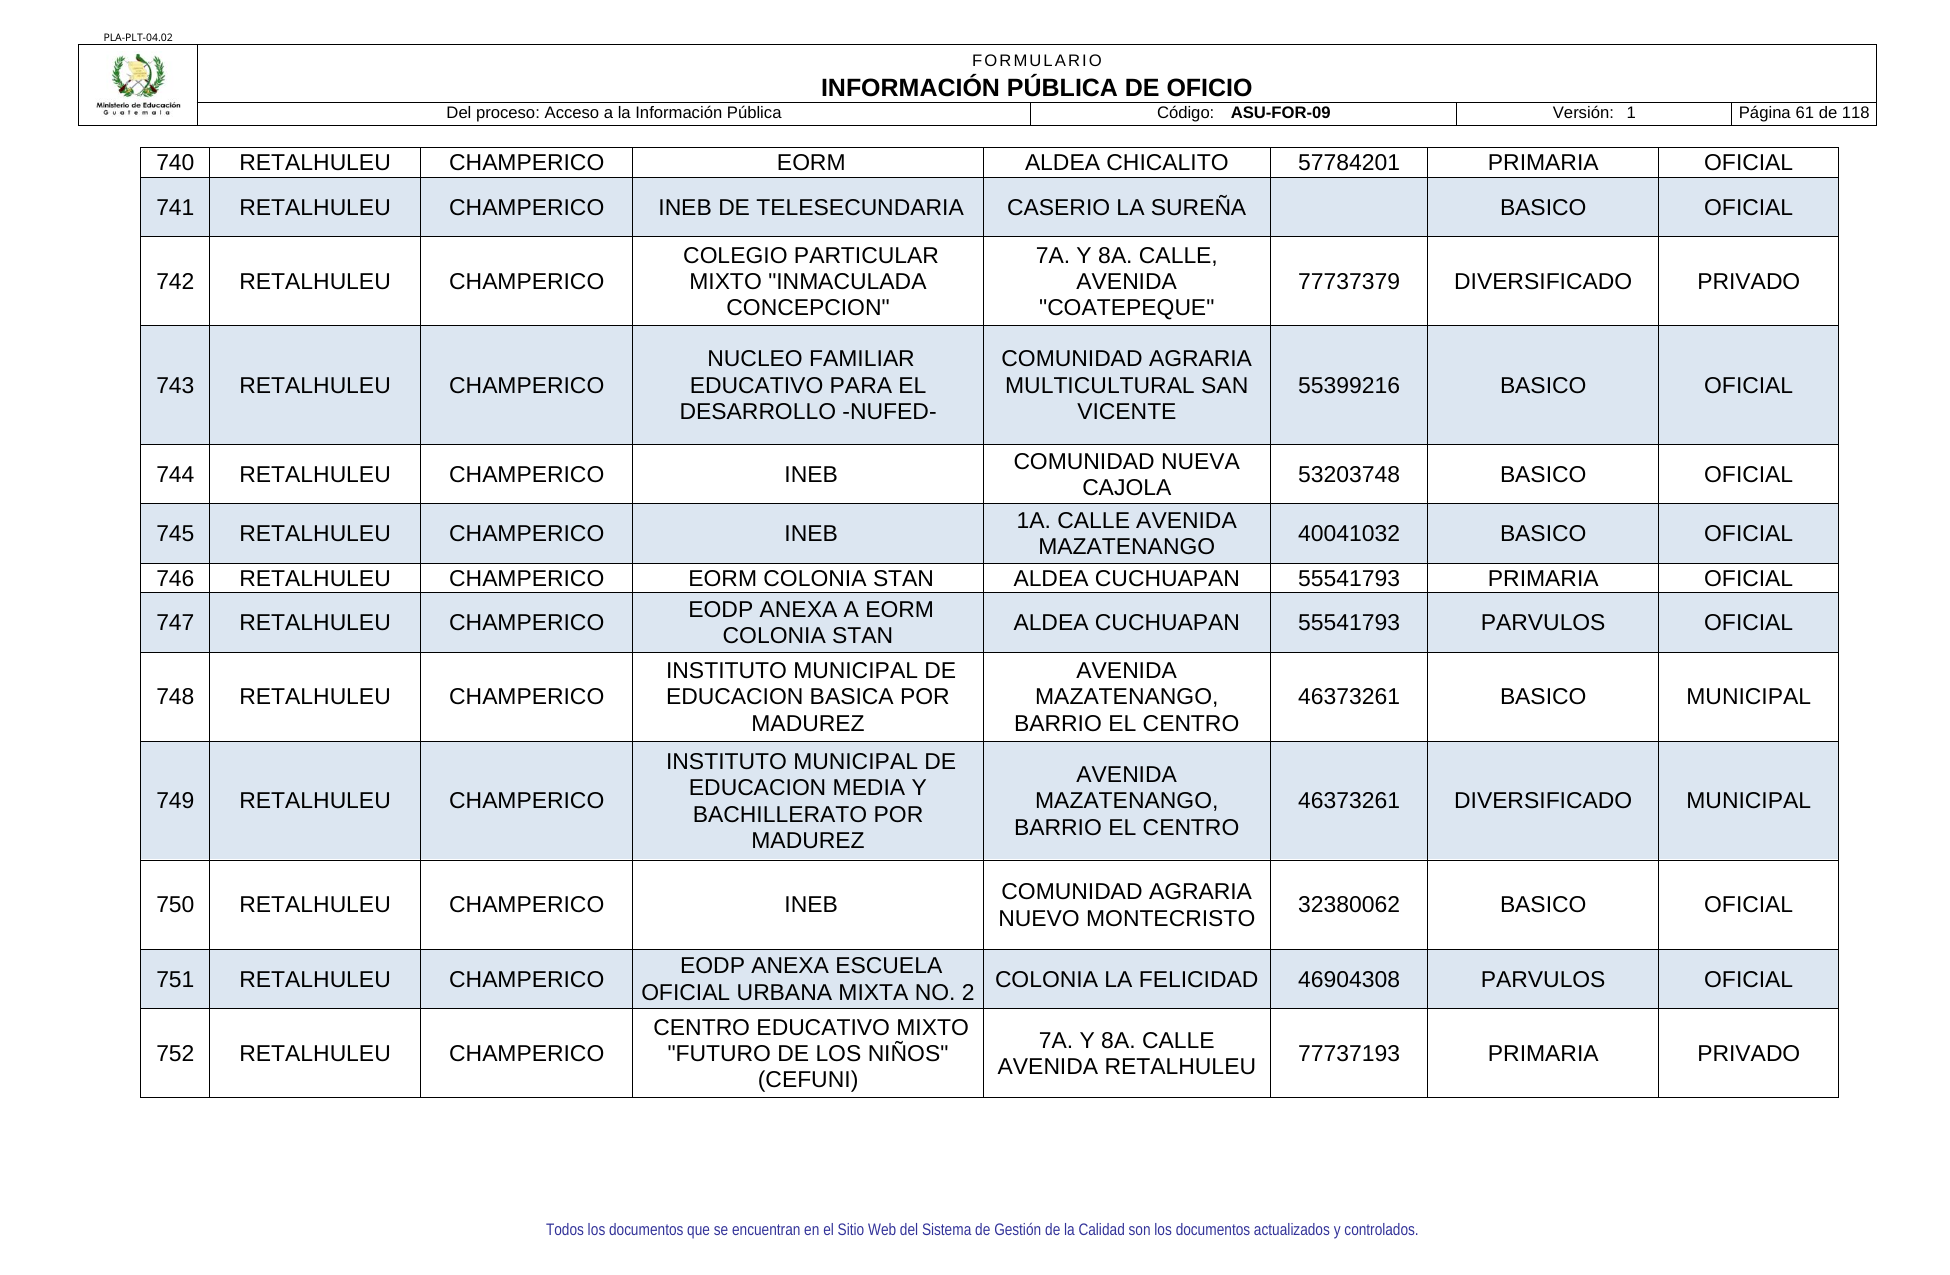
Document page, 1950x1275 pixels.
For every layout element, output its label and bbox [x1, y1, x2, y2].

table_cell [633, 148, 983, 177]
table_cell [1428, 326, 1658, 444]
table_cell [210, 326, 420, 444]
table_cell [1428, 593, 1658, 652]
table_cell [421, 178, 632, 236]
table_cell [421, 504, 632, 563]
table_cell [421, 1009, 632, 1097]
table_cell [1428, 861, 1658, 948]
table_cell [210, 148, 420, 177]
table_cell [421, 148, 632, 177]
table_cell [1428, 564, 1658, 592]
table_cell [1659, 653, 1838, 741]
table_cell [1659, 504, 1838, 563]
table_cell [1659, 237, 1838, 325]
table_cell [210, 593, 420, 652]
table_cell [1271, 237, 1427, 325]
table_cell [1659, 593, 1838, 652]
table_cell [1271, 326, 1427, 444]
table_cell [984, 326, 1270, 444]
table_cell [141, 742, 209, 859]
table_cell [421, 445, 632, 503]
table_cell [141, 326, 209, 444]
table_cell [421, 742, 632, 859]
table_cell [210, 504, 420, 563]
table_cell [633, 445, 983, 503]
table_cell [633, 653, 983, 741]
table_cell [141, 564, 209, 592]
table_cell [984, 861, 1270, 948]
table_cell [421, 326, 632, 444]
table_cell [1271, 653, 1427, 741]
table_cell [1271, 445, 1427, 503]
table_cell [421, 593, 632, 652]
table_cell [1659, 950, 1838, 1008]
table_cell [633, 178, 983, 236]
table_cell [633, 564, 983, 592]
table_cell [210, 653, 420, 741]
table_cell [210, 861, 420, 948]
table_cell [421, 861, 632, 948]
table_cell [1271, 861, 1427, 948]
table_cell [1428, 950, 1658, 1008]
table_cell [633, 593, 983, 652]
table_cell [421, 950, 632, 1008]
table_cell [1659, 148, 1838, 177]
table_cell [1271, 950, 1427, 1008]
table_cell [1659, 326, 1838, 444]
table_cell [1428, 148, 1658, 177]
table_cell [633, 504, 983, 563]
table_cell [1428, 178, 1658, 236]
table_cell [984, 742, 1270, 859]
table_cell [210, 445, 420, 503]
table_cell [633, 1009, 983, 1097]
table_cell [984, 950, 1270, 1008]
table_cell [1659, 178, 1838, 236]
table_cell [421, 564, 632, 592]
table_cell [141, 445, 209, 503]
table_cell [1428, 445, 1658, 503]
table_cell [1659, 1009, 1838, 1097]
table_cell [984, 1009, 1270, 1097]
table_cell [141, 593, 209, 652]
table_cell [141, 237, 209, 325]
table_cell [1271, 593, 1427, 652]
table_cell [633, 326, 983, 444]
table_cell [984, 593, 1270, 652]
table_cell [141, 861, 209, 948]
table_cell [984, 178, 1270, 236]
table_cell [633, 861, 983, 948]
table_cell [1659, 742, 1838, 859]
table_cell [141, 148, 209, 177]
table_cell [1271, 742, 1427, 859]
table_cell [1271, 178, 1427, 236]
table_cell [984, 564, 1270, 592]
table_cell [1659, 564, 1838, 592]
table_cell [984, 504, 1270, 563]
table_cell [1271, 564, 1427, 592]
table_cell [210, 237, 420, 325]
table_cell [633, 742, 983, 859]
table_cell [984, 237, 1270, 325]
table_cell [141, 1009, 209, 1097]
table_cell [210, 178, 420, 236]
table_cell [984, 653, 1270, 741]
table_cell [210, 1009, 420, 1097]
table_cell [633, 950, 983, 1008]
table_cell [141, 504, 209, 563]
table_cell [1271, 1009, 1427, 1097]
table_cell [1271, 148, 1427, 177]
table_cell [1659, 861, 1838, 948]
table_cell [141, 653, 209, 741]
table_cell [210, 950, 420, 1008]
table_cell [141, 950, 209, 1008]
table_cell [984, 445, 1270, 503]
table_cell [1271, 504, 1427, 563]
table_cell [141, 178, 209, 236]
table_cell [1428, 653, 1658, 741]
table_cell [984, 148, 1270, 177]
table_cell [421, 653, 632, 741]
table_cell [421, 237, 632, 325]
picture [95, 51, 181, 117]
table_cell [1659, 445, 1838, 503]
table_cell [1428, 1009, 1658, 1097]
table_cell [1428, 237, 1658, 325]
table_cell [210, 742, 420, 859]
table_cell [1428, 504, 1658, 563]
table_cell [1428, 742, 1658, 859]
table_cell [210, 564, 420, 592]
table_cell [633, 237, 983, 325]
